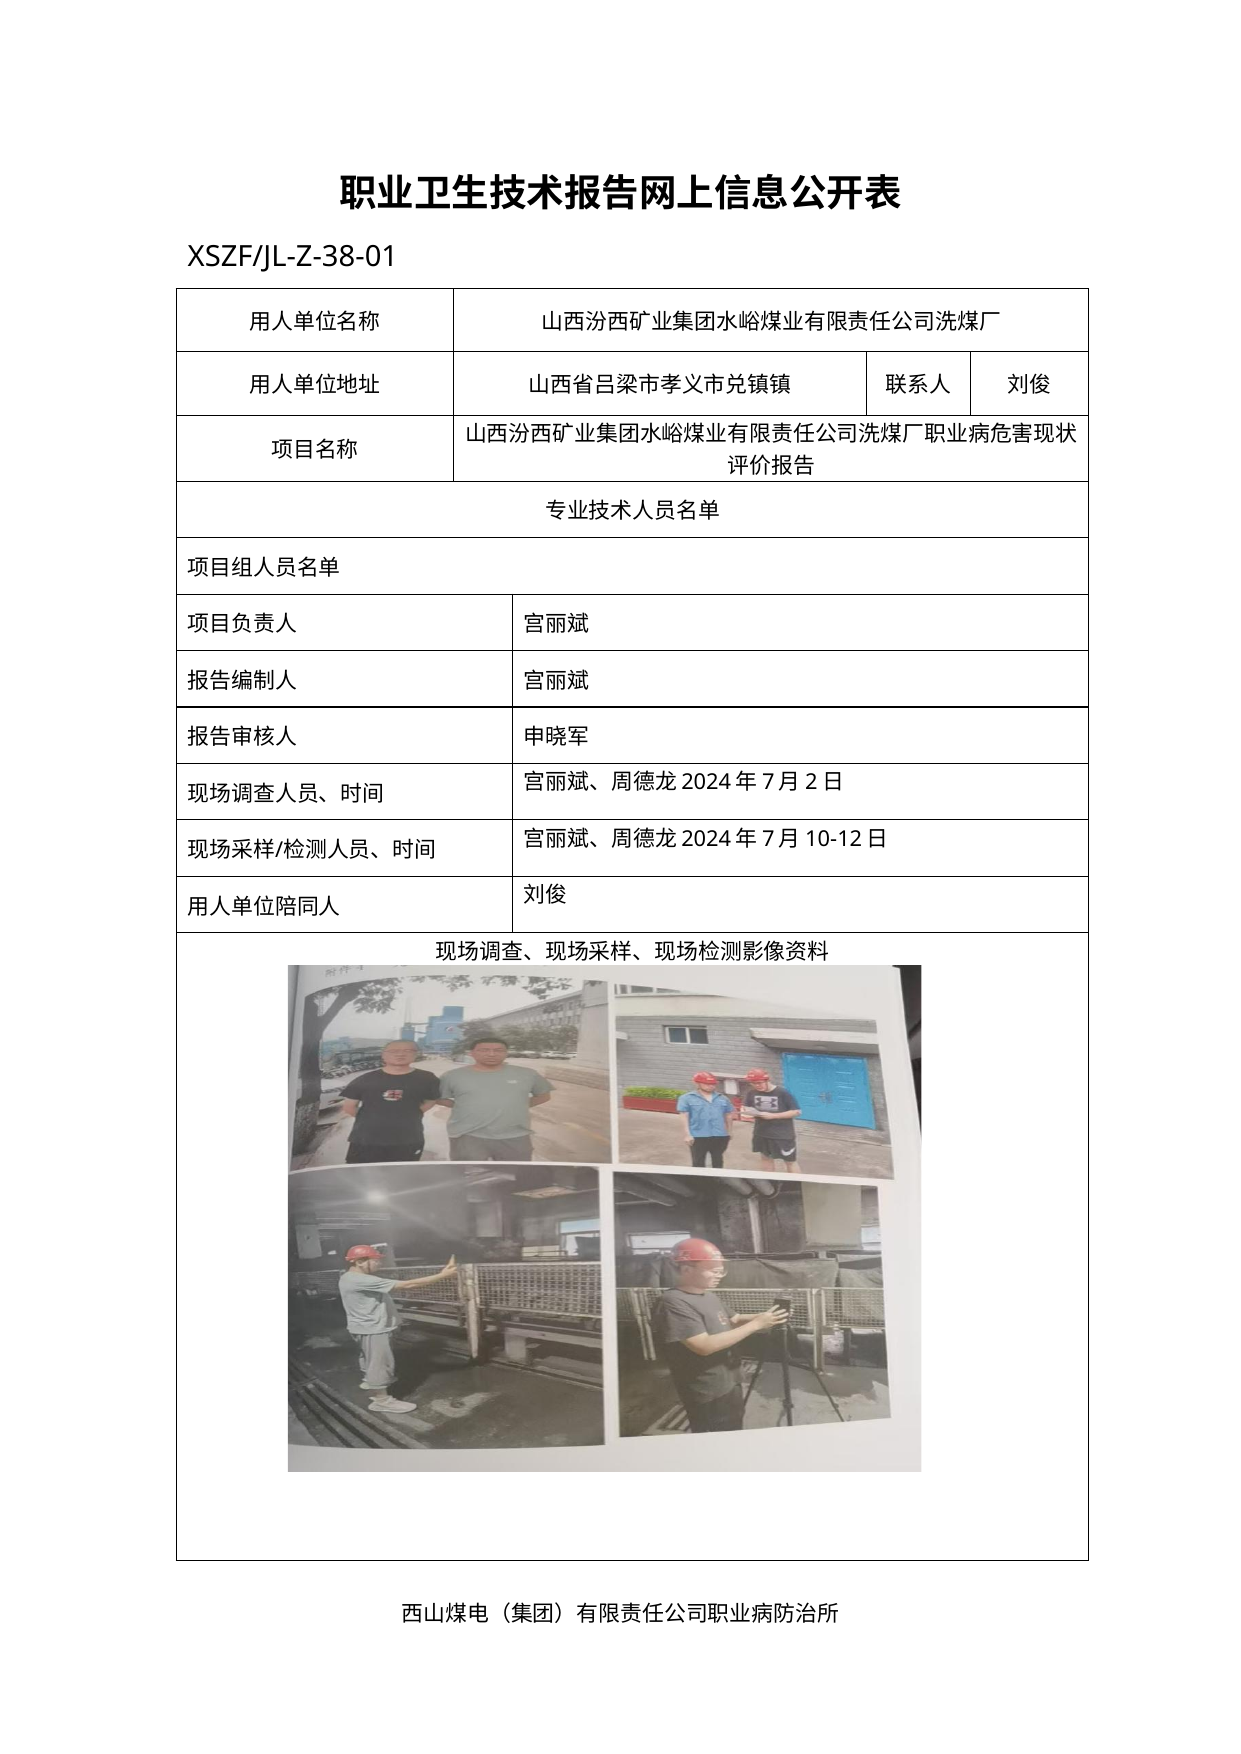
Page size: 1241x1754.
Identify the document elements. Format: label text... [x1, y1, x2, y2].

table_cell 宫丽斌 [513, 651, 1088, 706]
table_cell 项目名称 [177, 416, 453, 481]
table_cell 山西省吕梁市孝义市兑镇镇 [454, 352, 866, 414]
table_cell 现场采样/检测人员、时间 [177, 820, 512, 876]
table_cell 刘俊 [971, 352, 1088, 414]
table_cell 用人单位地址 [177, 352, 453, 414]
table_cell 现场调查人员、时间 [177, 764, 512, 819]
table_cell 宫丽斌、周德龙2024年7月10-12日 [513, 820, 1088, 876]
table_cell 联系人 [867, 352, 970, 414]
table_cell 项目组人员名单 [177, 538, 1088, 593]
text 职业卫生技术报告网上信息公开表 [187, 158, 1053, 223]
table_cell 用人单位陪同人 [177, 877, 512, 932]
table_cell 宫丽斌 [513, 595, 1088, 650]
table_cell 山西汾西矿业集团水峪煤业有限责任公司洗煤厂职业病危害现状评价报告 [454, 416, 1088, 481]
table_cell 报告编制人 [177, 651, 512, 706]
table_header 用人单位名称 [177, 289, 453, 351]
text XSZF/JL-Z-38-01 [187, 223, 1053, 288]
table_cell 项目负责人 [177, 595, 512, 650]
table_cell 申晓军 [513, 708, 1088, 763]
table_cell 刘俊 [513, 877, 1088, 932]
table_cell 现场调查、现场采样、现场检测影像资料 [177, 933, 1088, 1560]
table_cell 报告审核人 [177, 708, 512, 763]
table_header 山西汾西矿业集团水峪煤业有限责任公司洗煤厂 [454, 289, 1088, 351]
picture [287, 965, 922, 1472]
table_cell 宫丽斌、周德龙2024年7月2日 [513, 764, 1088, 819]
table_cell 专业技术人员名单 [177, 482, 1088, 537]
